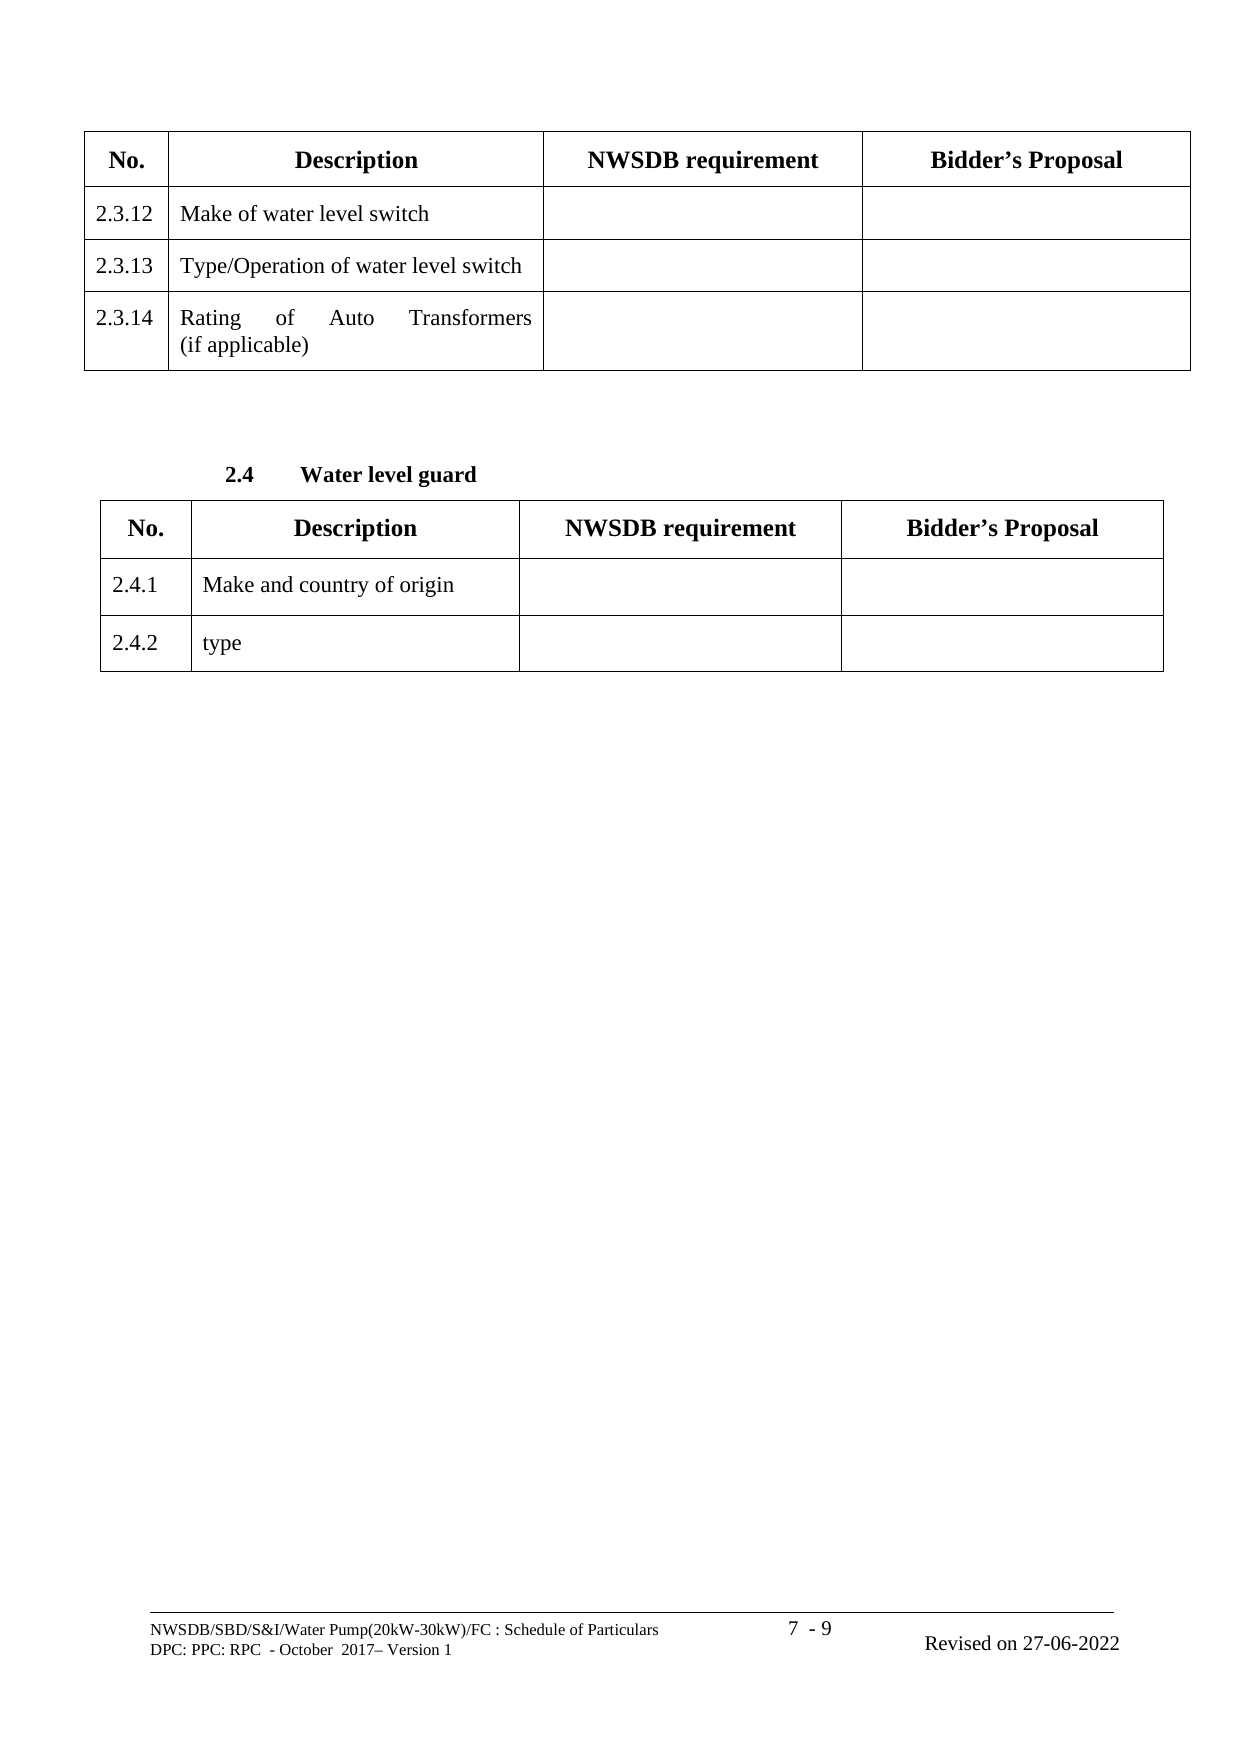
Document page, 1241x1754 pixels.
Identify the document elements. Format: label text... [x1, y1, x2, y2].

table_cell 2.4.1 [101, 559, 191, 615]
table_cell [863, 240, 1190, 291]
table_cell [544, 240, 862, 291]
table_cell 2.3.13 [85, 240, 168, 291]
text 2.4 Water level guard [225, 461, 1114, 487]
table_cell [544, 187, 862, 238]
table_header Description [169, 132, 543, 186]
table_header Description [192, 501, 519, 557]
table_cell [520, 559, 841, 615]
table_header No. [101, 501, 191, 557]
table_cell 2.3.12 [85, 187, 168, 238]
table_header Bidder’s Proposal [842, 501, 1163, 557]
table_header NWSDB requirement [544, 132, 862, 186]
table_cell Make of water level switch [169, 187, 543, 238]
table_header No. [85, 132, 168, 186]
table_cell Rating of Auto Transformers (if applicable) [169, 292, 543, 369]
table_cell [842, 616, 1163, 671]
table_cell 2.3.14 [85, 292, 168, 369]
table_cell [863, 187, 1190, 238]
table_cell 2.4.2 [101, 616, 191, 671]
table_cell type [192, 616, 519, 671]
table_cell [863, 292, 1190, 369]
table_cell [842, 559, 1163, 615]
table_header Bidder’s Proposal [863, 132, 1190, 186]
table_cell [544, 292, 862, 369]
table_cell [520, 616, 841, 671]
table_cell Type/Operation of water level switch [169, 240, 543, 291]
table_header NWSDB requirement [520, 501, 841, 557]
table_cell Make and country of origin [192, 559, 519, 615]
